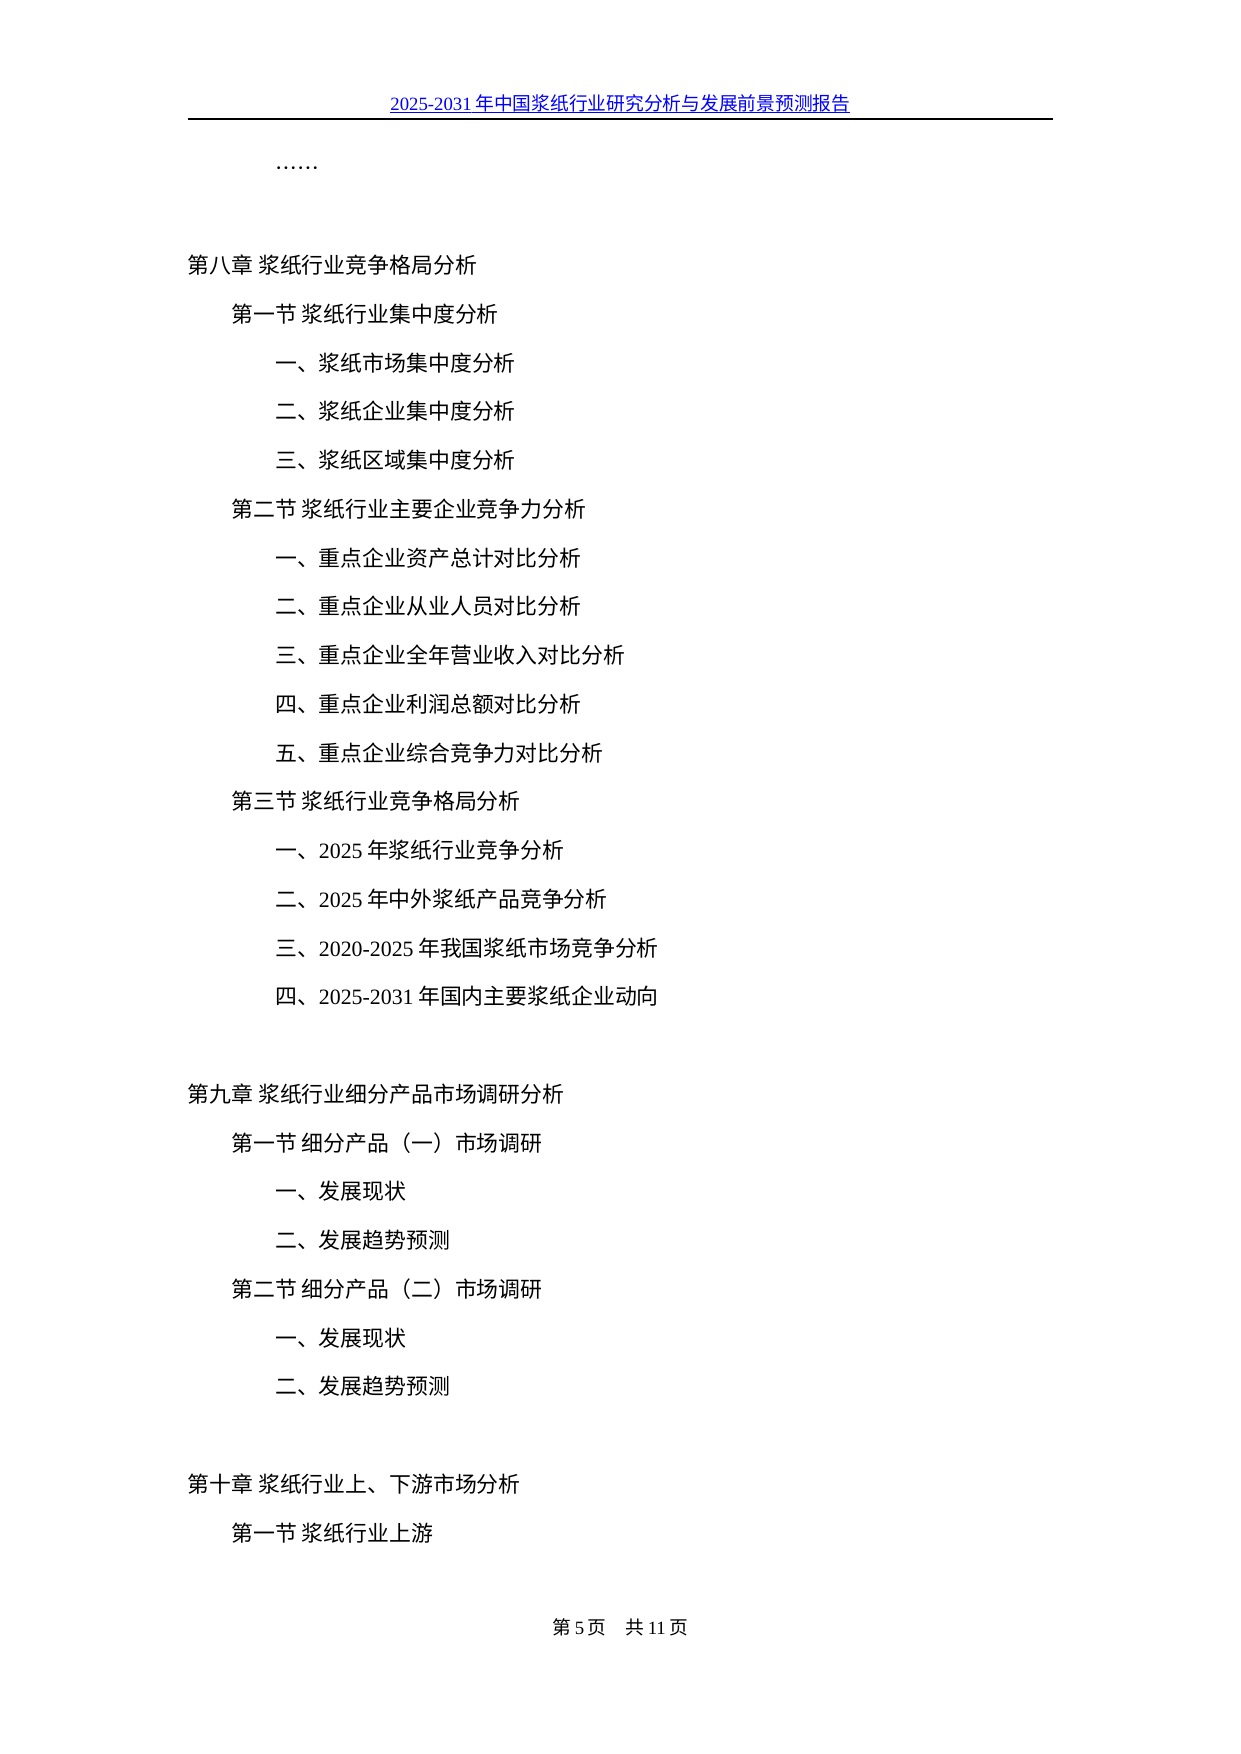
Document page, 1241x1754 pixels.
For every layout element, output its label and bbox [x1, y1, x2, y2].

text [187, 150, 1053, 1548]
